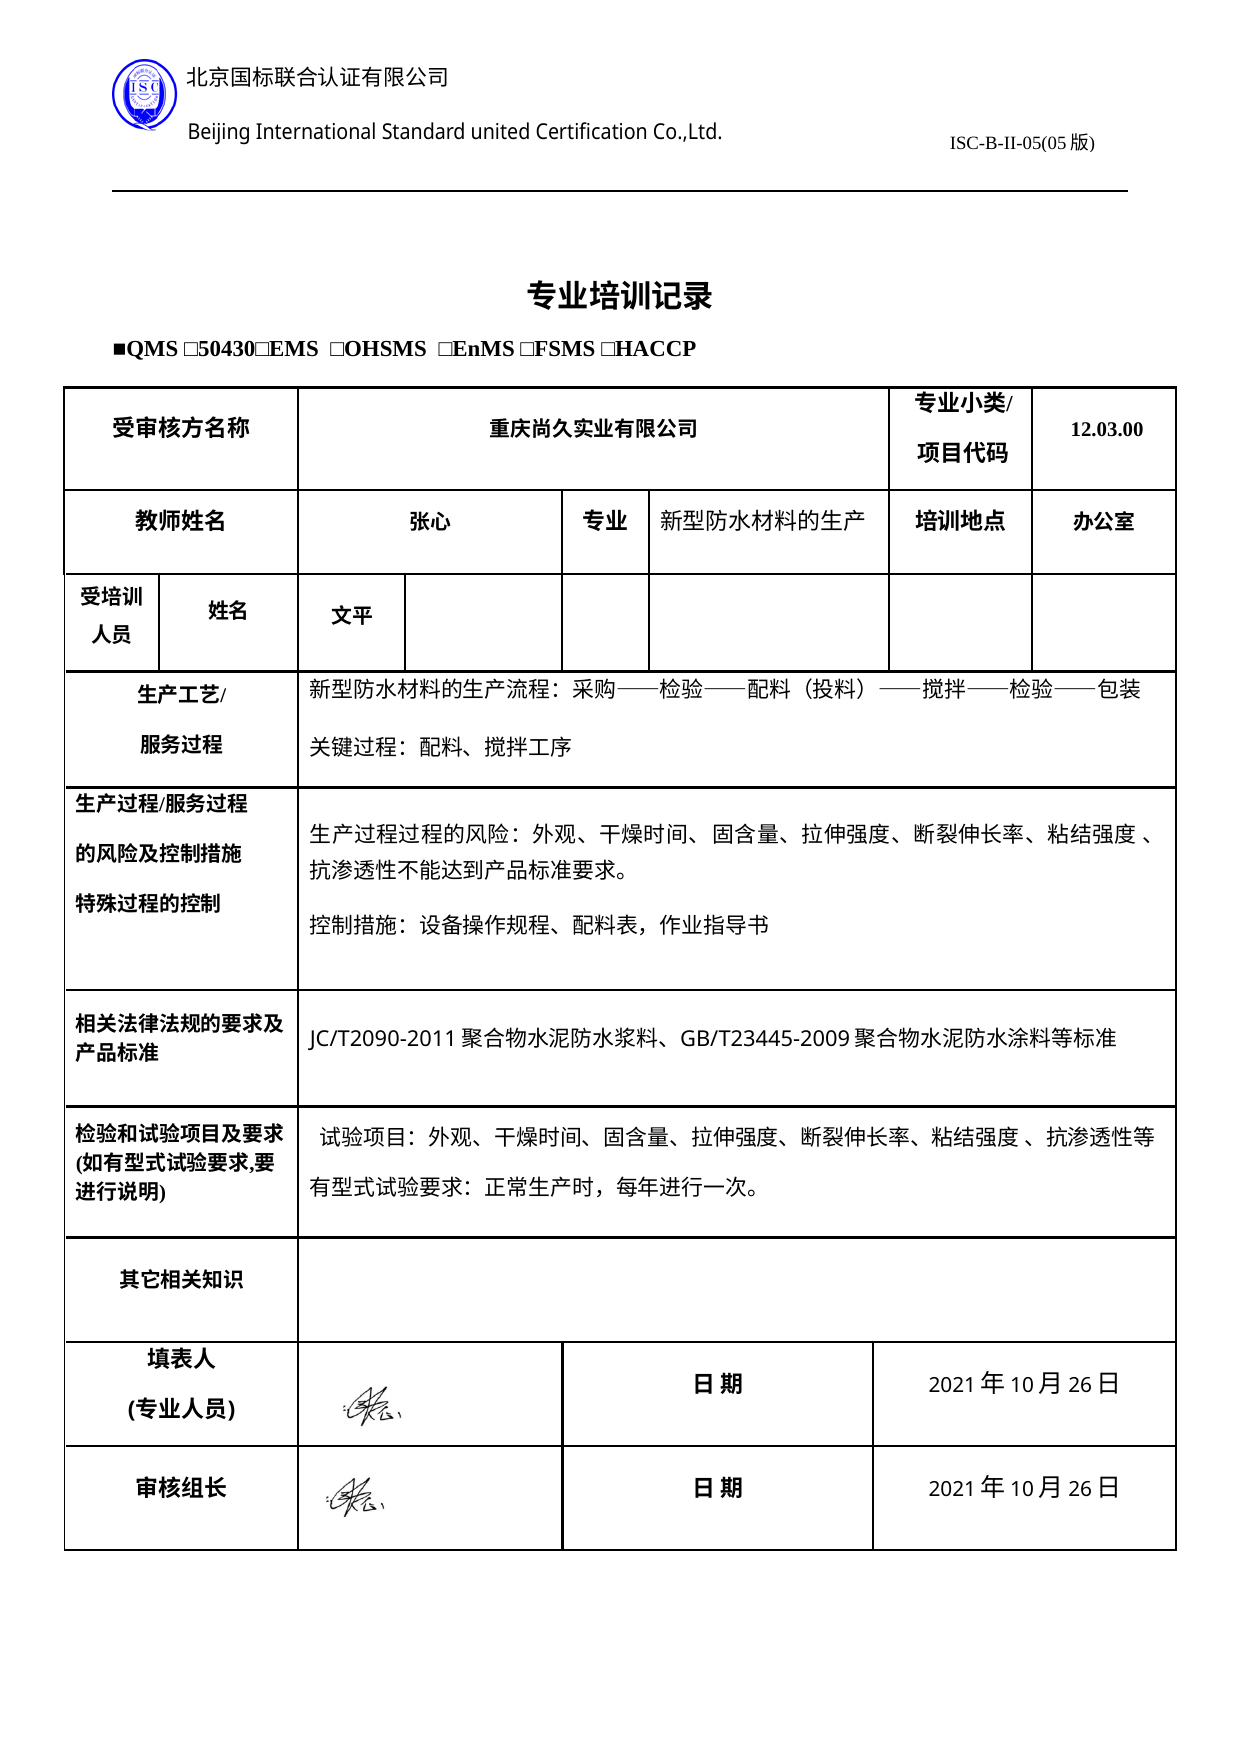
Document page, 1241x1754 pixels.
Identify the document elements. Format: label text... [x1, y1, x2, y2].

picture [326, 1467, 396, 1521]
table_cell 教师姓名 [65, 491, 297, 572]
table_cell [1033, 575, 1175, 670]
table_cell 日 期 [564, 1447, 872, 1549]
table_cell 张心 [299, 491, 561, 572]
table_cell [299, 1239, 1175, 1341]
table_cell 专业 [563, 491, 648, 572]
table_cell JC/T2090-2011聚合物水泥防水浆料、GB/T23445-2009聚合物水泥防水涂料等标准 [299, 991, 1175, 1105]
table_cell 其它相关知识 [65, 1237, 297, 1341]
table_cell 日 期 [564, 1343, 872, 1445]
table_cell 培训地点 [890, 491, 1031, 572]
table_cell 检验和试验项目及要求(如有型式试验要求,要进行说明) [65, 1106, 297, 1236]
table_cell 试验项目：外观、干燥时间、固含量、拉伸强度、断裂伸长率、粘结强度 、抗渗透性等 有型式试验要求：正常生产时，每年进行一次。 [299, 1108, 1175, 1236]
table_cell 填表人 (专业人员) [65, 1342, 297, 1445]
table_cell 生产工艺/ 服务过程 [65, 671, 297, 786]
table_cell 办公室 [1033, 491, 1175, 572]
table_cell 姓名 [160, 575, 297, 670]
table_cell 受培训人员 [65, 574, 158, 670]
table_cell 新型防水材料的生产 [650, 491, 888, 572]
table_header 12.03.00 [1033, 389, 1175, 488]
table_cell 相关法律法规的要求及产品标准 [65, 990, 297, 1105]
table_cell [650, 575, 888, 670]
table_cell [563, 575, 648, 670]
table_cell 2021年10月26日 [874, 1447, 1175, 1549]
table_cell [890, 575, 1031, 670]
table_cell 生产过程/服务过程 的风险及控制措施 特殊过程的控制 [65, 787, 297, 988]
table_header 重庆尚久实业有限公司 [299, 389, 888, 488]
table_cell [299, 1343, 561, 1445]
table_header 专业小类/ 项目代码 [890, 389, 1031, 488]
table_cell 生产过程过程的风险：外观、干燥时间、固含量、拉伸强度、断裂伸长率、粘结强度 、抗渗透性不能达到产品标准要求。 控制措施：设备操作规程、配料表，作业指导书 [299, 789, 1175, 988]
picture [112, 59, 180, 131]
table_cell [299, 1447, 561, 1549]
table_cell [406, 575, 561, 670]
picture [343, 1377, 413, 1430]
table_cell 新型防水材料的生产流程：采购——检验——配料（投料）——搅拌——检验——包装 关键过程：配料、搅拌工序 [299, 673, 1175, 786]
table_cell 文平 [299, 575, 404, 670]
table_header 受审核方名称 [65, 389, 297, 488]
table_cell 审核组长 [65, 1446, 297, 1549]
text ■QMS □50430□EMS □OHSMS □EnMS □FSMS □HACCP [112, 335, 1128, 362]
table_cell 2021年10月26日 [874, 1343, 1175, 1445]
text 专业培训记录 [112, 277, 1128, 314]
